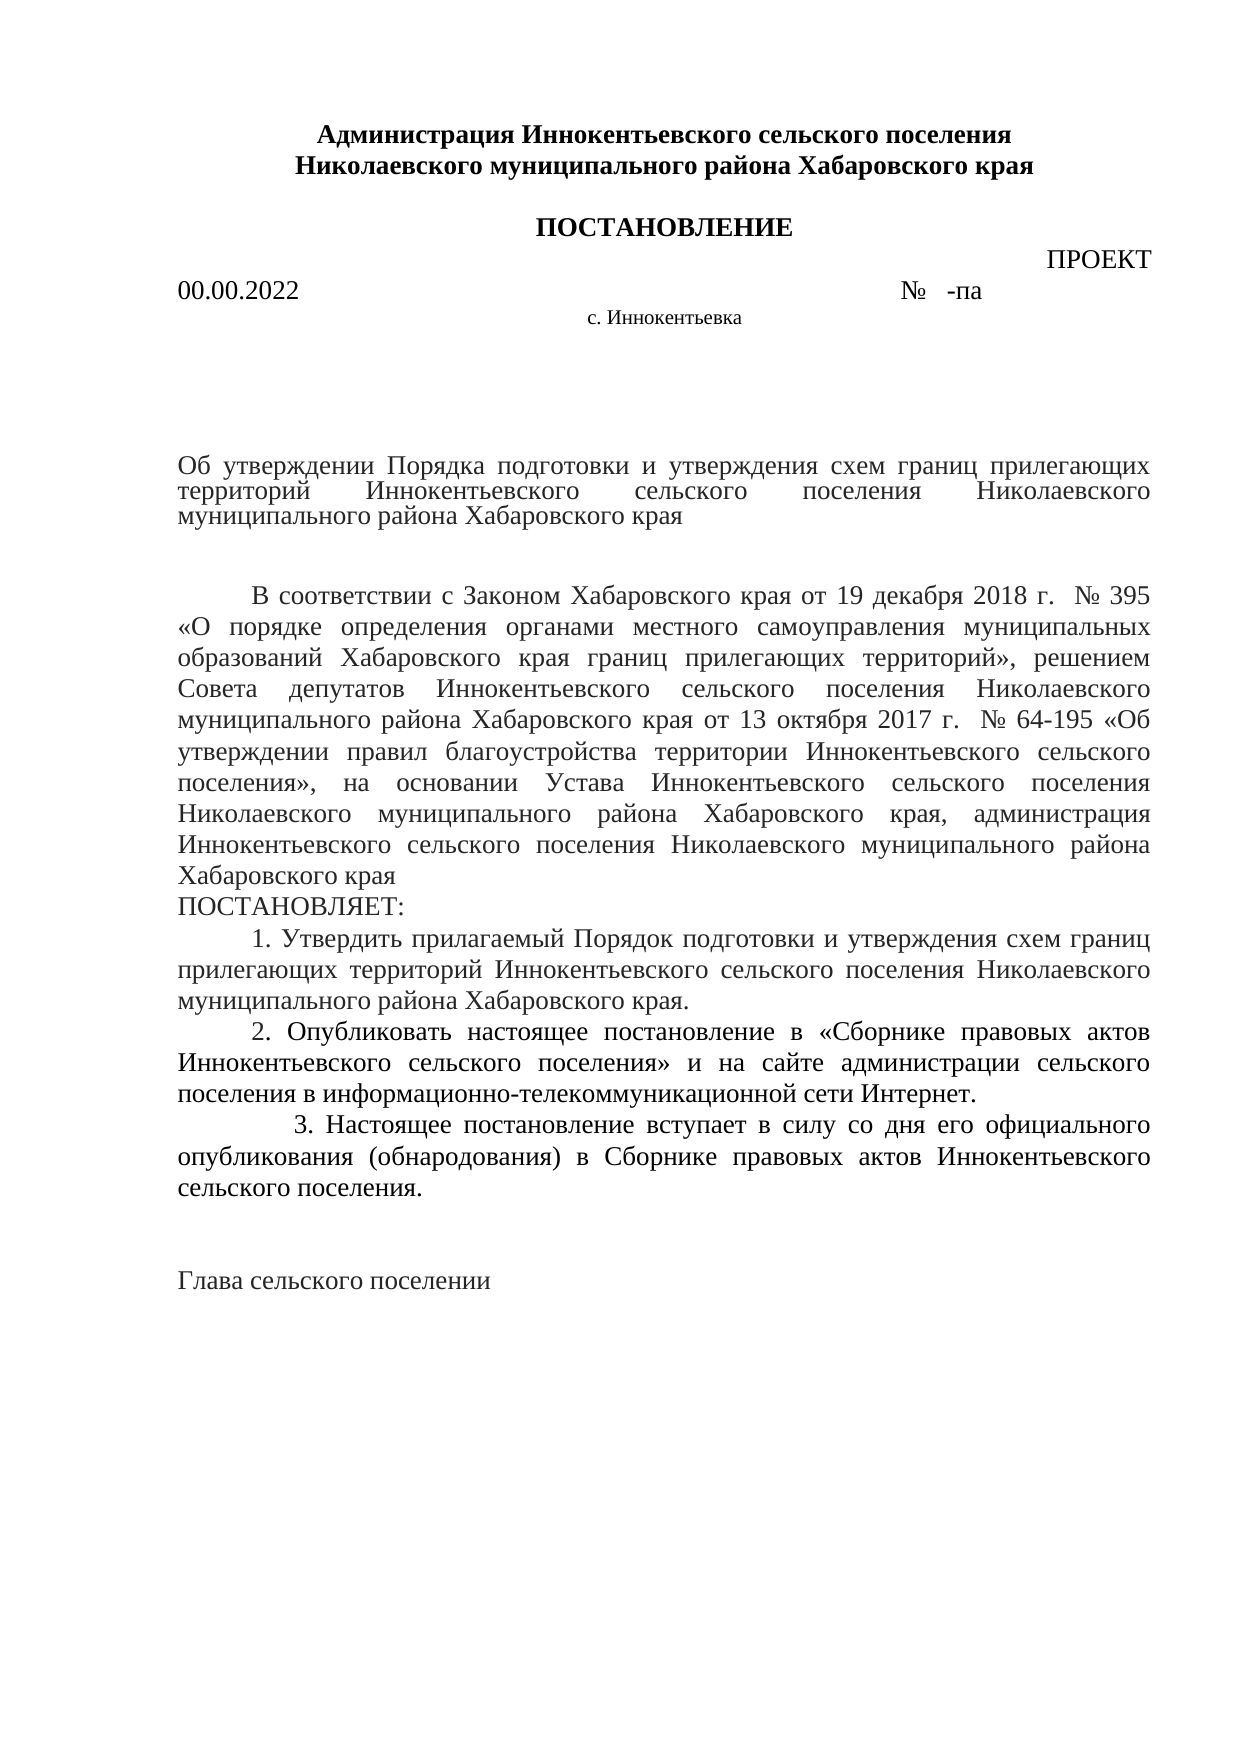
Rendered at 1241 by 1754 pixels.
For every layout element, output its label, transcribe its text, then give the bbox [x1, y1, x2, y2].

text 1. Утвердить прилагаемый Порядок подготовки и утверждения схем границ прилегающих территорий Иннокентьевского сельского поселения Николаевского муниципального района Хабаровского края. [177, 922, 1152, 1015]
text Николаевского муниципального района Хабаровского края [177, 149, 1152, 180]
text Администрация Иннокентьевского сельского поселения [177, 118, 1152, 149]
title 2. Опубликовать настоящее постановление в «Сборнике правовых актов Иннокентьевского сельского поселения» и на сайте администрации сельского поселения в информационно-телекоммуникационной сети Интернет. [177, 1015, 1152, 1108]
text 00.00.2022 № -па [177, 274, 1152, 305]
text Глава сельского поселении [177, 1264, 1152, 1295]
text ПРОЕКТ [177, 243, 1152, 274]
title 3. Настоящее постановление вступает в силу со дня его официального опубликования (обнародования) в Сборнике правовых актов Иннокентьевского сельского поселения. [177, 1108, 1152, 1202]
text ПОСТАНОВЛЕНИЕ [177, 212, 1152, 243]
text В соответствии с Законом Хабаровского края от 19 декабря 2018 г. № 395 «О порядке определения органами местного самоуправления муниципальных образований Хабаровского края границ прилегающих территорий», решением Совета депутатов Иннокентьевского сельского поселения Николаевского муниципального района Хабаровского края от 13 октября 2017 г. № 64-195 «Об утверждении правил благоустройства территории Иннокентьевского сельского поселения», на основании Устава Иннокентьевского сельского поселения Николаевского муниципального района Хабаровского края, администрация Иннокентьевского сельского поселения Николаевского муниципального района Хабаровского края [177, 579, 1152, 891]
text Об утверждении Порядка подготовки и утверждения схем границ прилегающих территорий Иннокентьевского сельского поселения Николаевского муниципального района Хабаровского края [177, 454, 1152, 529]
text с. Иннокентьевка [177, 305, 1152, 329]
text ПОСТАНОВЛЯЕТ: [177, 891, 1152, 922]
